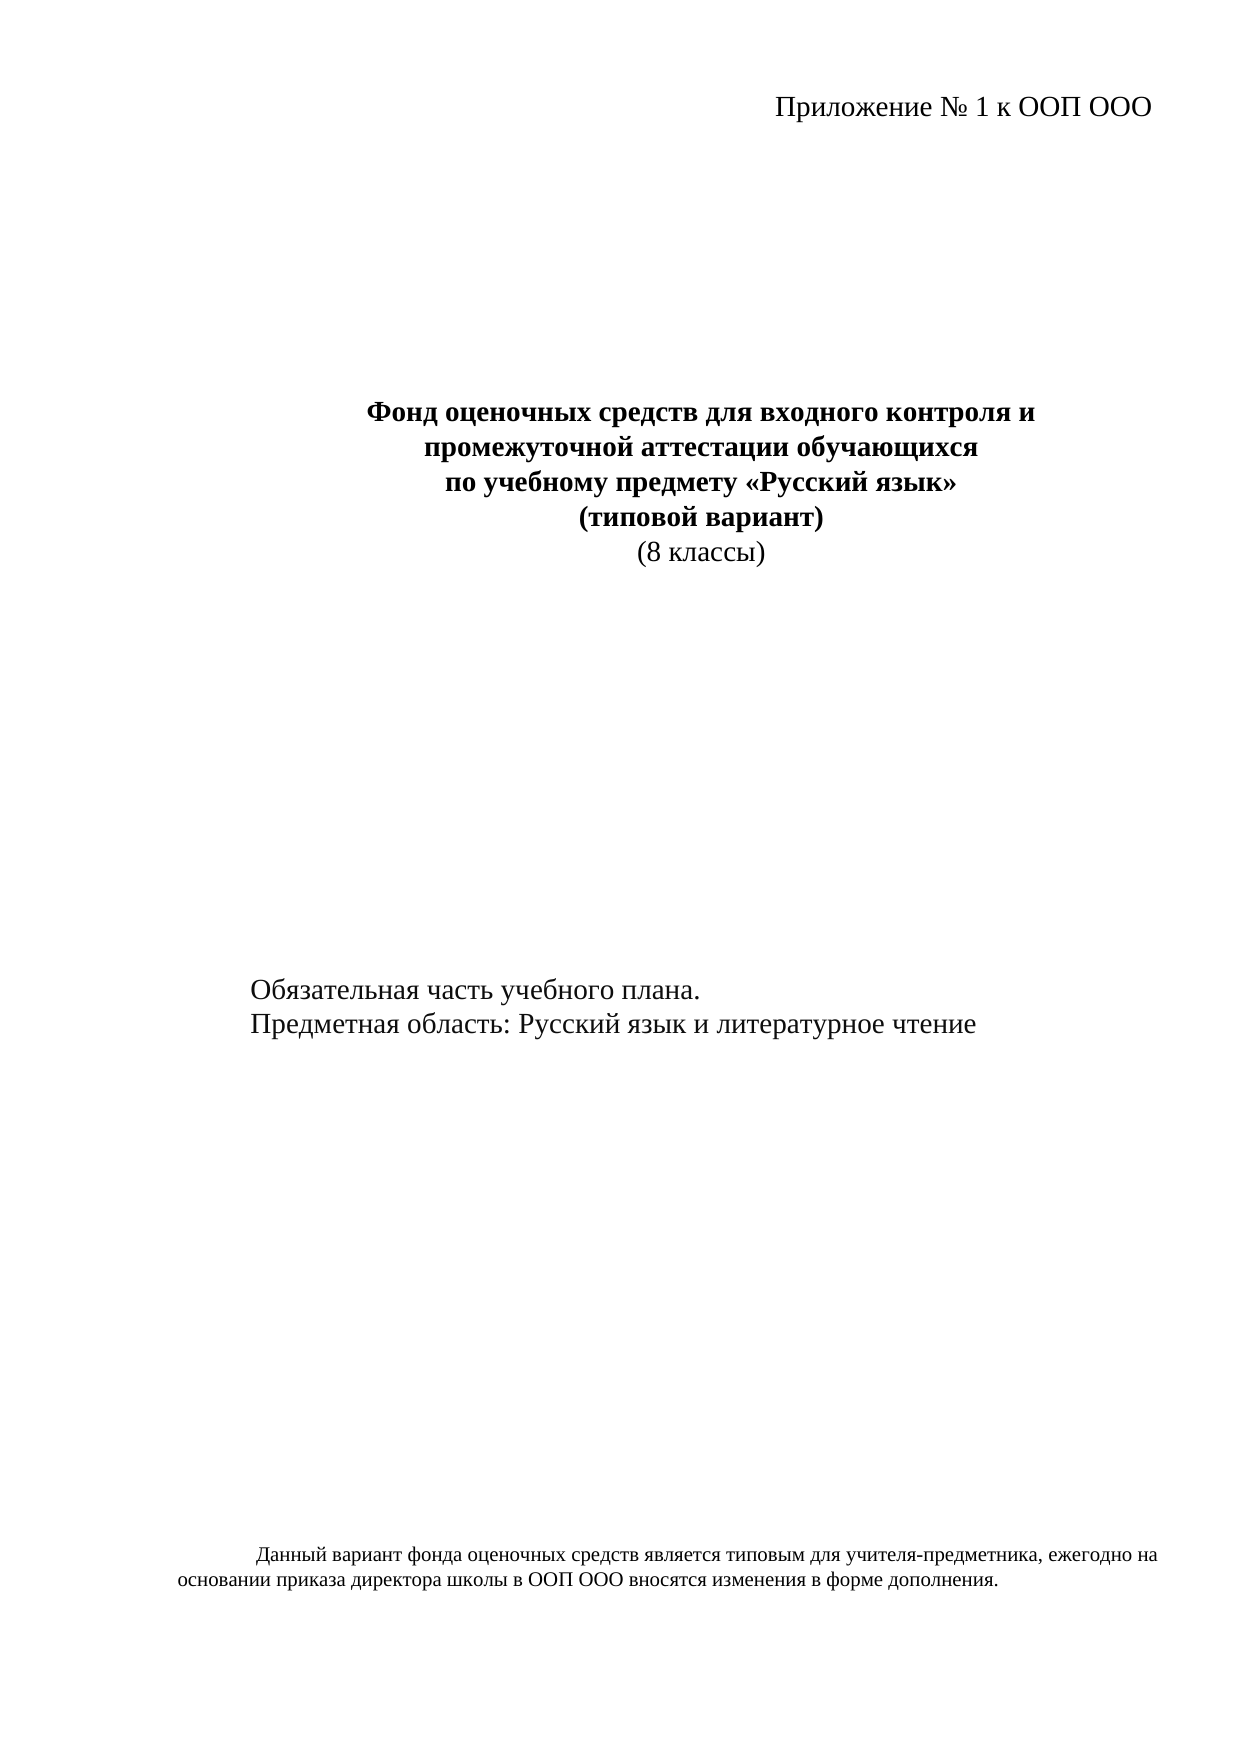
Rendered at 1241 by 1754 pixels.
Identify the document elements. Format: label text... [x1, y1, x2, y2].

text Фонд оценочных средств для входного контроля и [177, 394, 1152, 427]
text Приложение № 1 к ООП ООО [177, 89, 1152, 122]
text (типовой вариант) [177, 499, 1152, 533]
text Данный вариант фонда оценочных средств является типовым для учителя-предметника, ежегодно на основании приказа директора школы в ООП ООО вносятся изменения в форме дополнения. [177, 1542, 1159, 1591]
text промежуточной аттестации обучающихся [177, 429, 1152, 462]
text (8 классы) [177, 534, 1152, 568]
text Обязательная часть учебного плана. [177, 972, 1152, 1006]
text Предметная область: Русский язык и литературное чтение [177, 1006, 1152, 1039]
text по учебному предмету «Русский язык» [177, 464, 1152, 498]
